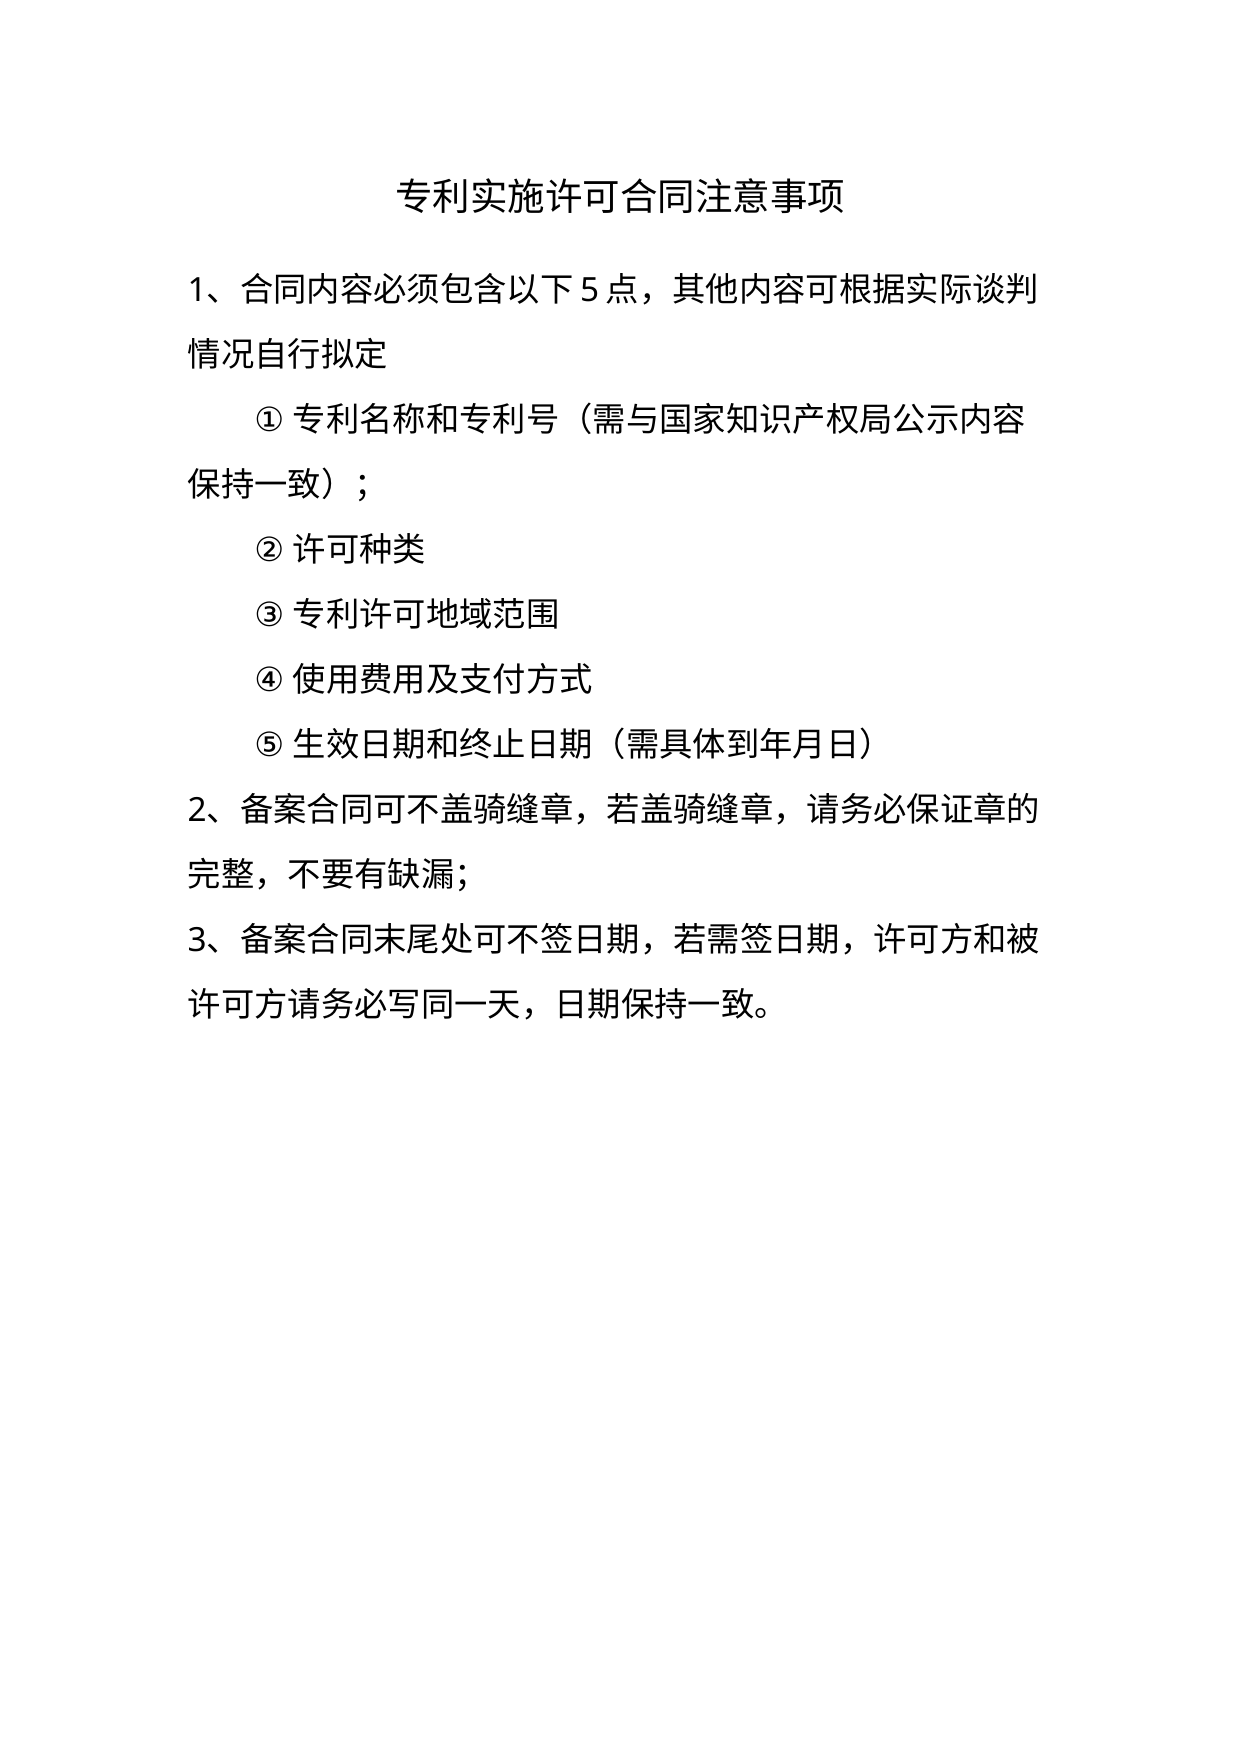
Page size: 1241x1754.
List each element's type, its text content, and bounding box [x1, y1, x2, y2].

list 备案合同末尾处可不签日期，若需签日期，许可方和被许可方请务必写同一天，日期保持一致。 [187, 904, 1053, 1034]
list ③ 专利许可地域范围 [187, 579, 1053, 644]
list 合同内容必须包含以下5点，其他内容可根据实际谈判情况自行拟定 [187, 254, 1053, 384]
list ④ 使用费用及支付方式 [187, 644, 1053, 709]
list ⑤ 生效日期和终止日期（需具体到年月日） [187, 709, 1053, 774]
list 备案合同可不盖骑缝章，若盖骑缝章，请务必保证章的完整，不要有缺漏； [187, 774, 1053, 904]
list ② 许可种类 [187, 514, 1053, 579]
text 专利实施许可合同注意事项 [187, 162, 1053, 227]
list ① 专利名称和专利号（需与国家知识产权局公示内容保持一致）； [187, 384, 1053, 514]
